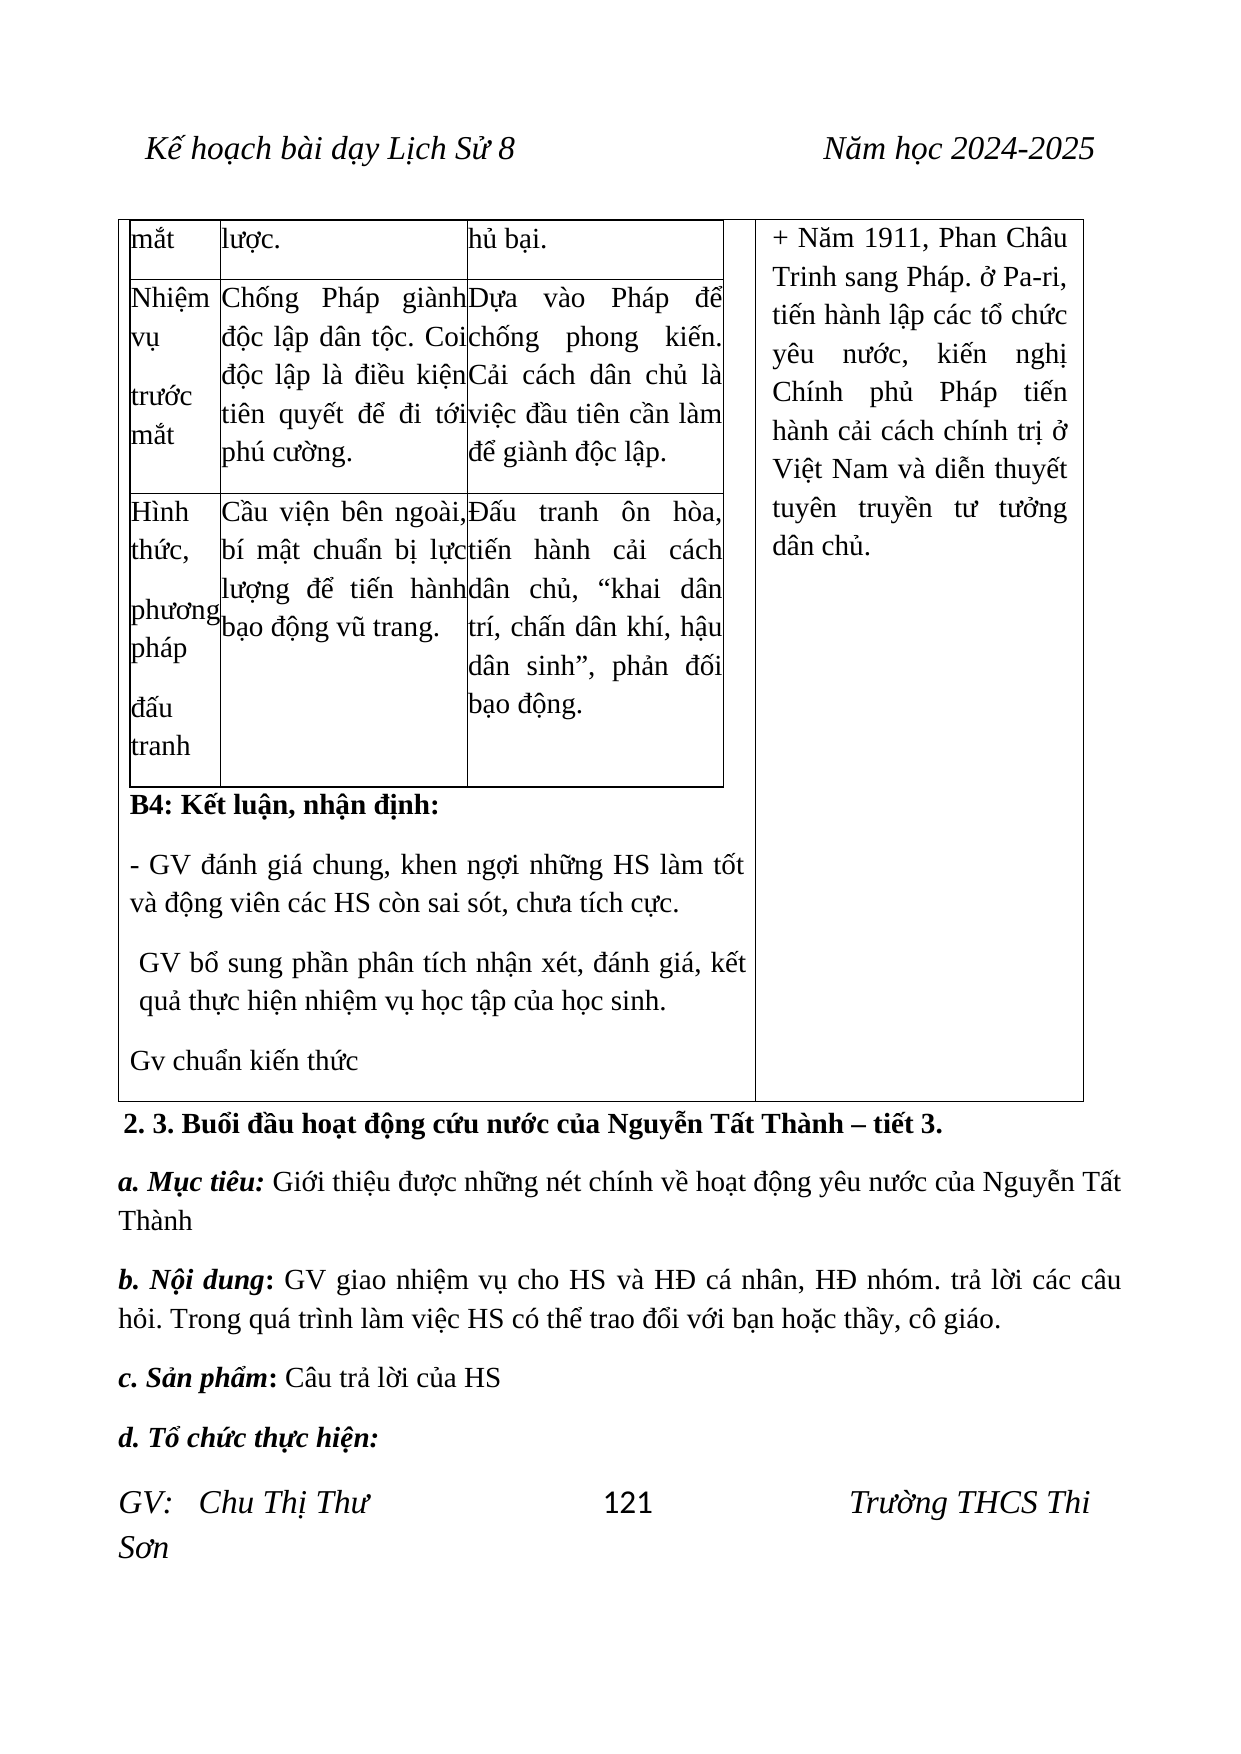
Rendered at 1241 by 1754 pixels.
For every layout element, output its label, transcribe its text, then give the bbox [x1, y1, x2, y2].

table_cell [119, 220, 755, 1101]
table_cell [756, 220, 1083, 1101]
text d. Tổ chức thực hiện: [118, 1420, 1122, 1453]
text 2. 3. Buổi đầu hoạt động cứu nước của Nguyễn Tất Thành – tiết 3. [123, 1102, 1117, 1139]
text b. Nội dung: GV giao nhiệm vụ cho HS và HĐ cá nhân, HĐ nhóm. trả lời các câu hỏi. Trong quá trình làm việc HS có thể trao đổi với bạn hoặc thầy, cô giáo. [118, 1262, 1122, 1334]
text a. Mục tiêu: Giới thiệu được những nét chính về hoạt động yêu nước của Nguyễn Tất Thành [118, 1164, 1122, 1237]
text c. Sản phẩm: Câu trả lời của HS [118, 1360, 1122, 1394]
